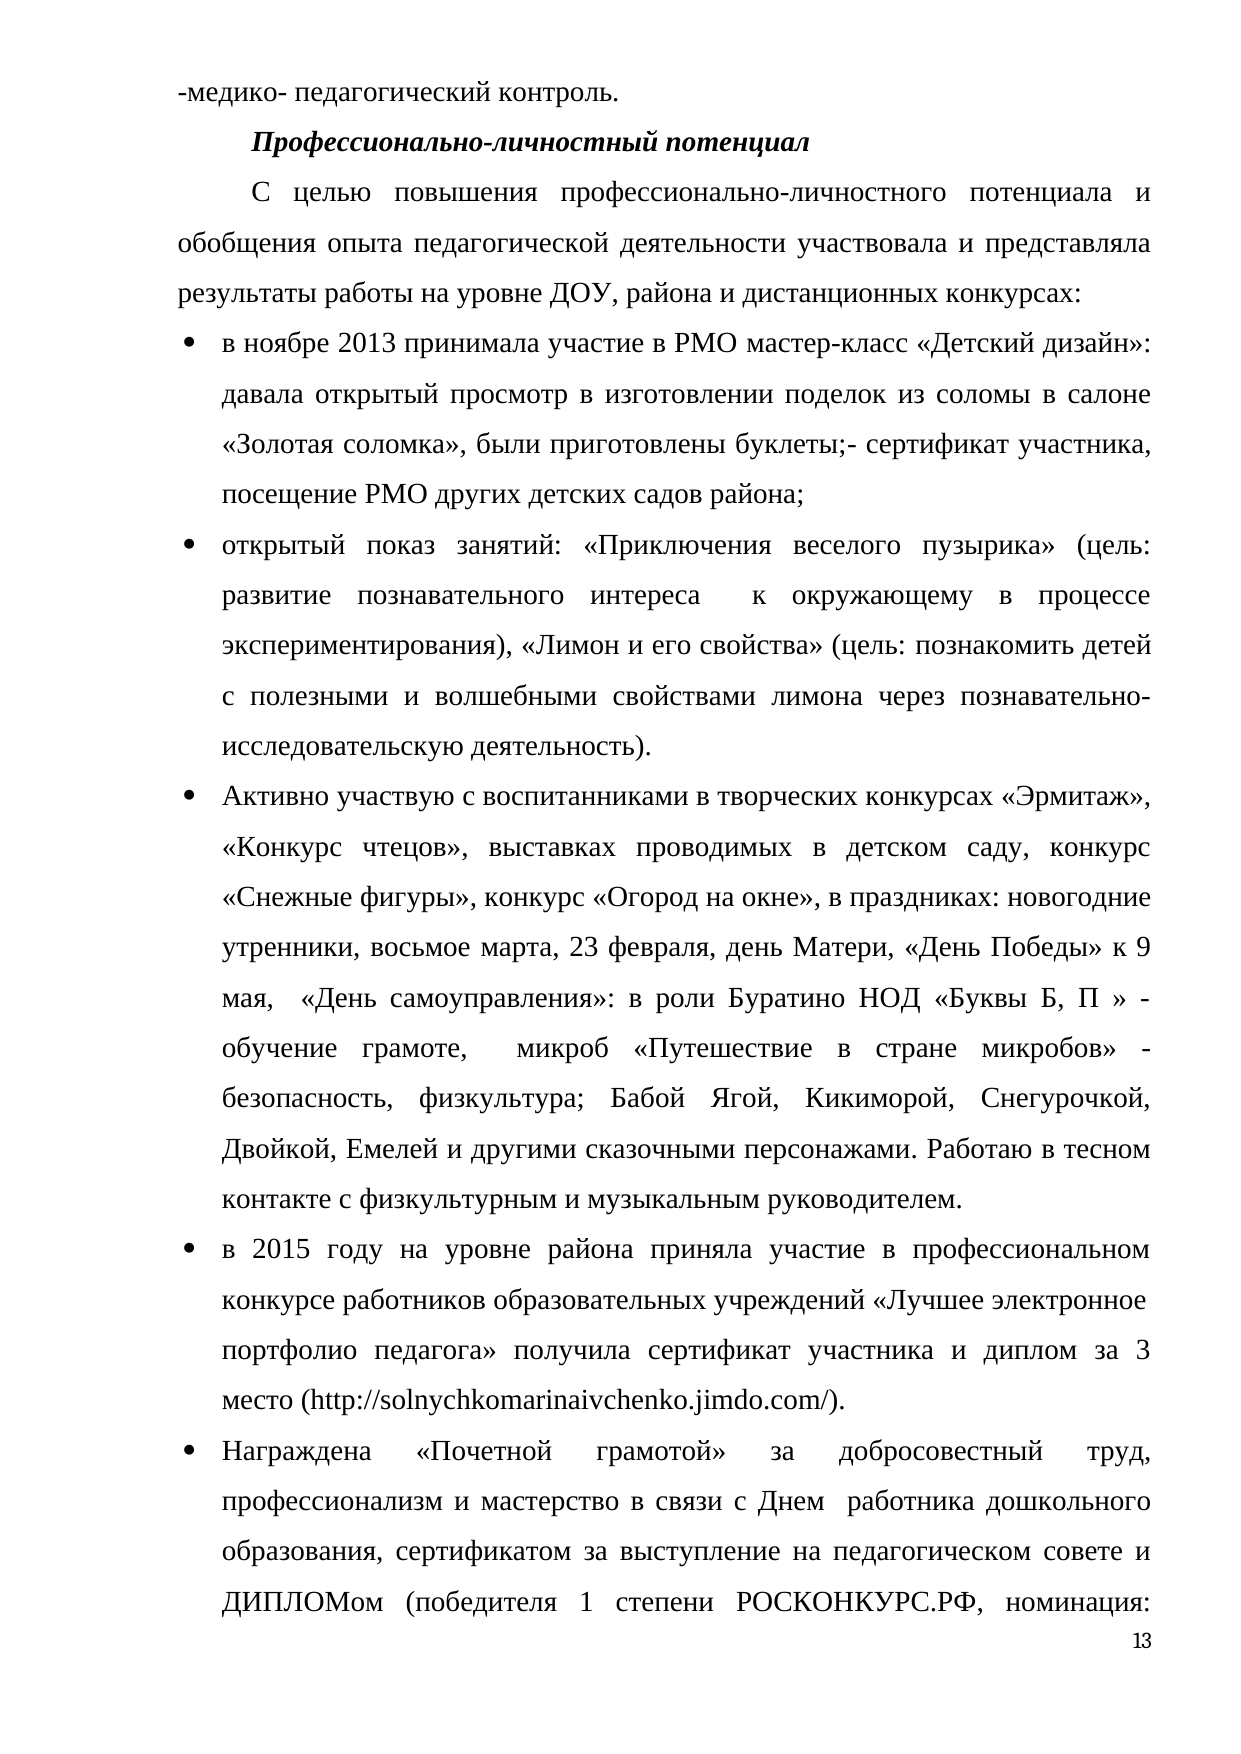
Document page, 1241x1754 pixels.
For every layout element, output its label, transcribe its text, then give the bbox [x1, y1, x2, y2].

list Активно участвую с воспитанниками в творческих конкурсах «Эрмитаж», «Конкурс чтецов», выставках проводимых в детском саду, конкурс «Снежные фигуры», конкурс «Огород на окне», в праздниках: новогодние утренники, восьмое марта, 23 февраля, день Матери, «День Победы» к 9 мая, «День самоуправления»: в роли Буратино НОД «Буквы Б, П » - обучение грамоте, микроб «Путешествие в стране микробов» - безопасность, физкультура; Бабой Ягой, Кикиморой, Снегурочкой, Двойкой, Емелей и другими сказочными персонажами. Работаю в тесном контакте с физкультурным и музыкальным руководителем. [184, 778, 1152, 1214]
list открытый показ занятий: «Приключения веселого пузырика» (цель: развитие познавательного интереса к окружающему в процессе экспериментирования), «Лимон и его свойства» (цель: познакомить детей с полезными и волшебными свойствами лимона через познавательно-исследовательскую деятельность). [184, 527, 1152, 762]
list в 2015 году на уровне района приняла участие в профессиональном конкурсе работников образовательных учреждений «Лучшее электронное [184, 1231, 1152, 1315]
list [184, 1433, 1152, 1617]
text Профессионально-личностный потенциал [177, 124, 1152, 158]
list в ноябре 2013 принимала участие в РМО мастер-класс «Детский дизайн»: давала открытый просмотр в изготовлении поделок из соломы в салоне «Золотая соломка», были приготовлены буклеты;- сертификат участника, посещение РМО других детских садов района; [184, 325, 1152, 510]
text -медико- педагогический контроль. [177, 74, 1152, 107]
text С целью повышения профессионально-личностного потенциала и обобщения опыта педагогической деятельности участвовала и представляла результаты работы на уровне ДОУ, района и дистанционных конкурсах: [177, 174, 1152, 309]
list портфолио педагога» получила сертификат участника и диплом за 3 место (http://solnychkomarinaivchenko.jimdo.com/). [222, 1332, 1152, 1416]
